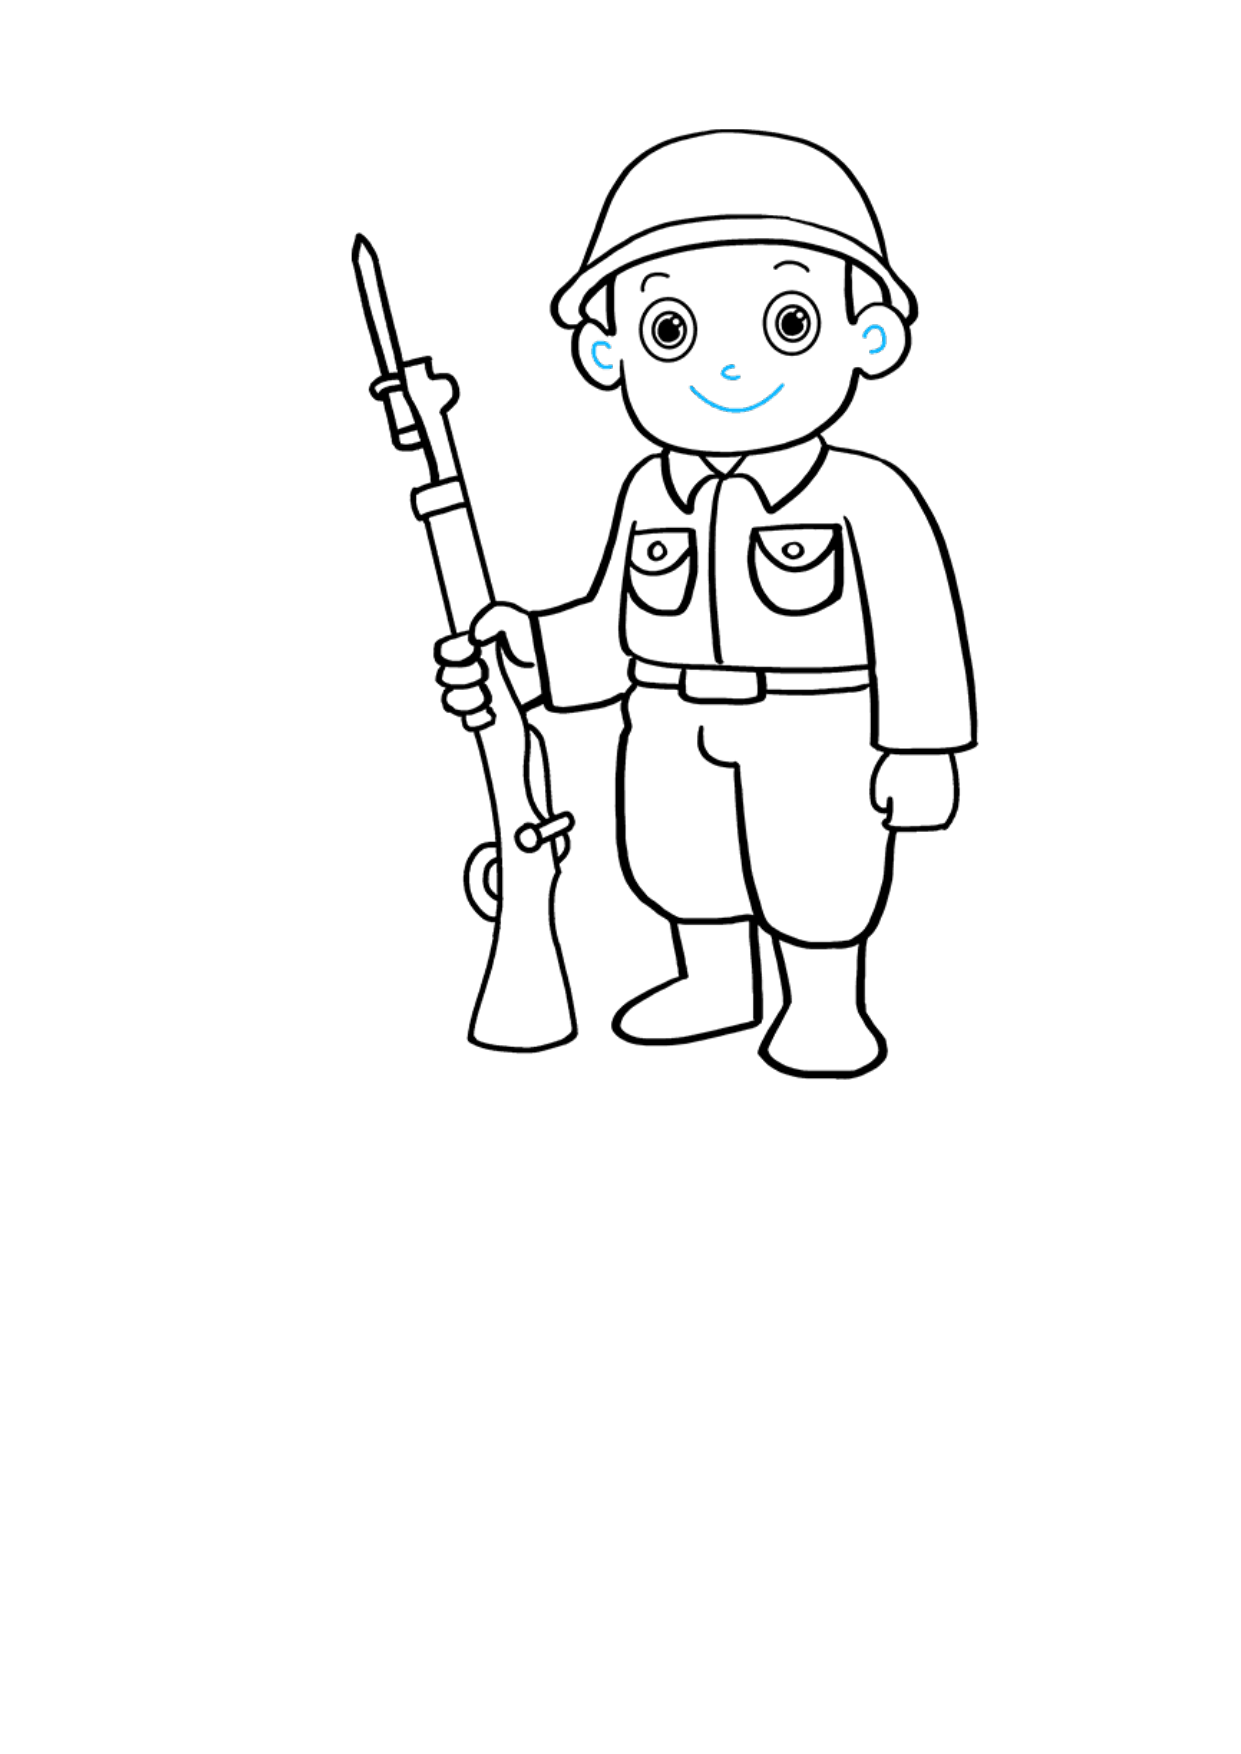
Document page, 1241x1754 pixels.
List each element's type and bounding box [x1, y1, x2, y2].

picture [177, 118, 1152, 1090]
